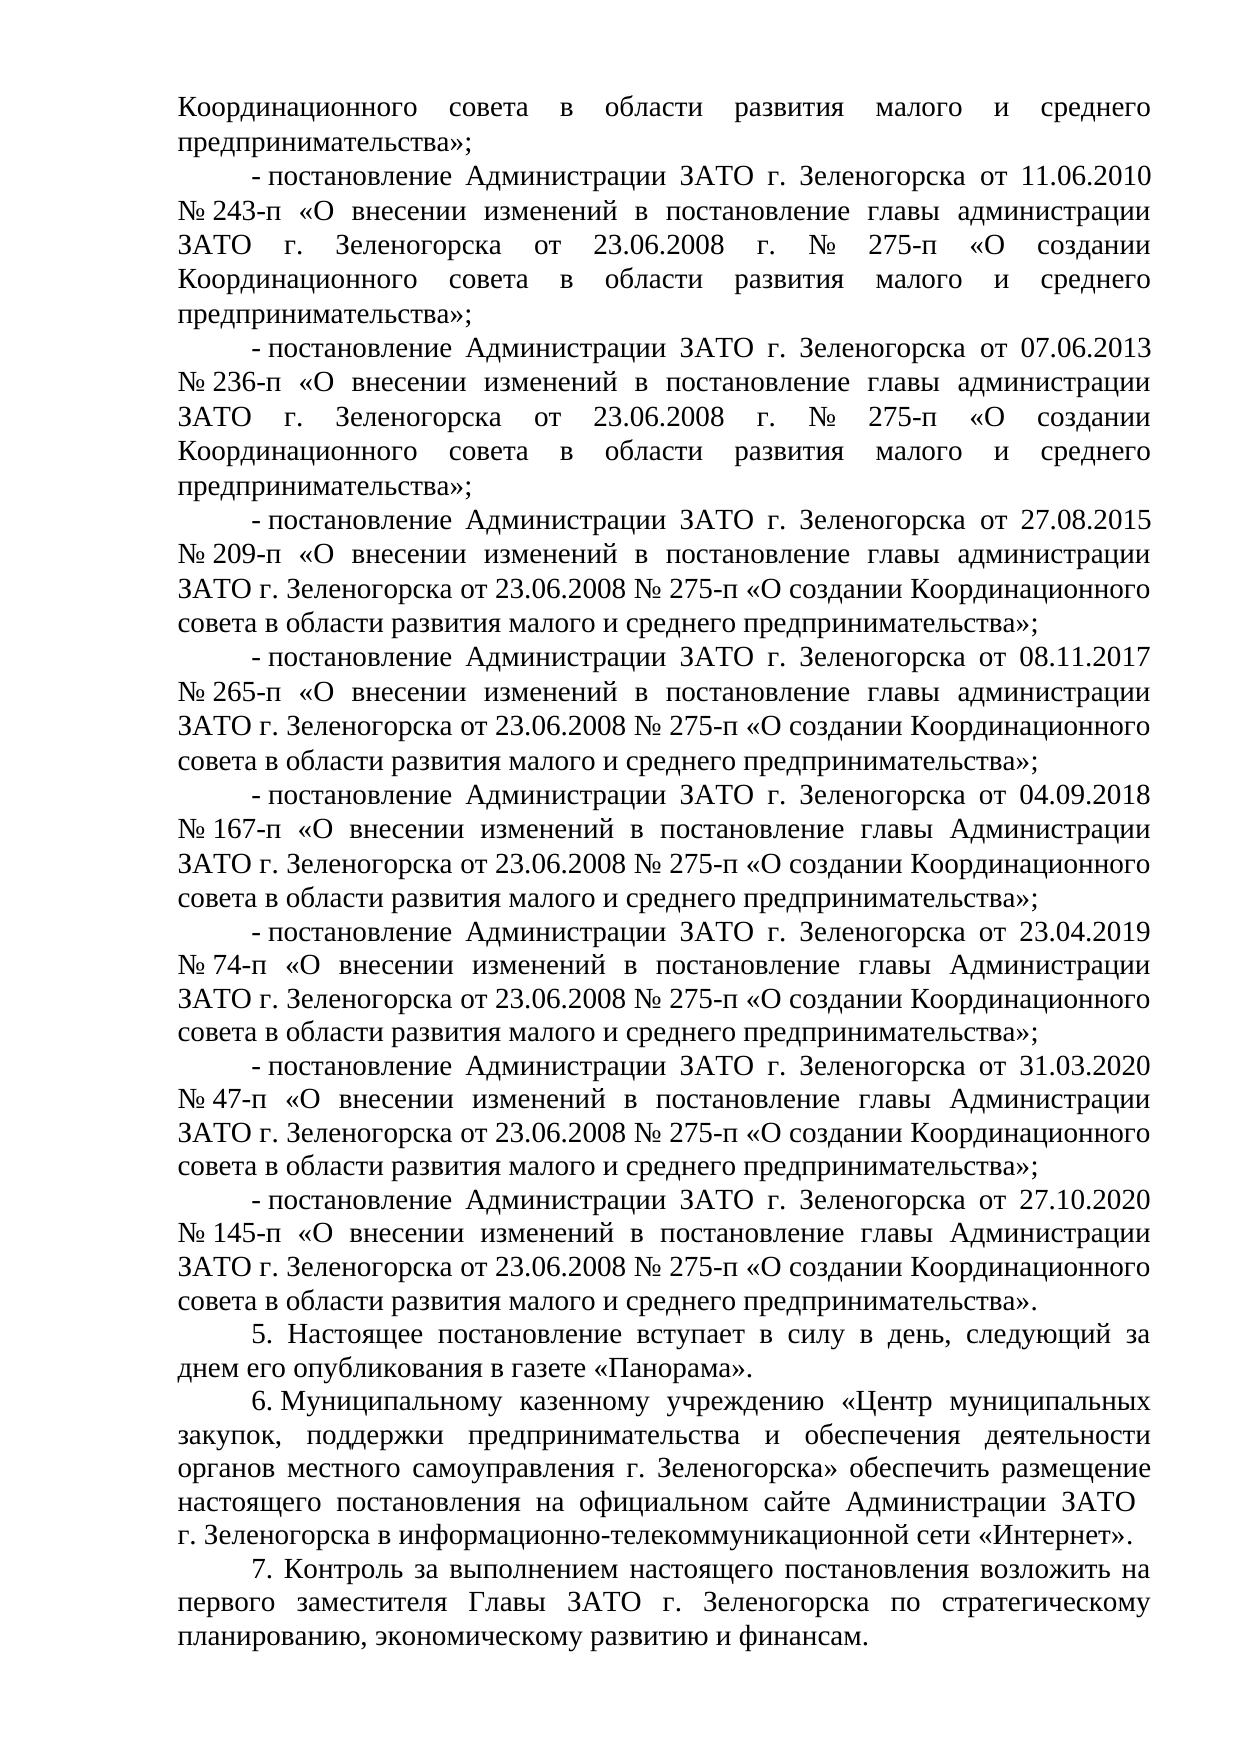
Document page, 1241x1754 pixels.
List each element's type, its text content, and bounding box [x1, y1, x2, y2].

subtitle - постановление Администрации ЗАТО г. Зеленогорска от 04.09.2018 № 167-п «О внесении изменений в постановление главы Администрации ЗАТО г. Зеленогорска от 23.06.2008 № 275-п «О создании Координационного совета в области развития малого и среднего предпринимательства»; [177, 776, 1152, 914]
subtitle - постановление Администрации ЗАТО г. Зеленогорска от 27.10.2020 № 145-п «О внесении изменений в постановление главы Администрации ЗАТО г. Зеленогорска от 23.06.2008 № 275-п «О создании Координационного совета в области развития малого и среднего предпринимательства». [177, 1182, 1152, 1316]
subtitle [177, 89, 1152, 157]
subtitle - постановление Администрации ЗАТО г. Зеленогорска от 23.04.2019 № 74-п «О внесении изменений в постановление главы Администрации ЗАТО г. Зеленогорска от 23.06.2008 № 275-п «О создании Координационного совета в области развития малого и среднего предпринимательства»; [177, 914, 1152, 1048]
subtitle - постановление Администрации ЗАТО г. Зеленогорска от 08.11.2017 № 265-п «О внесении изменений в постановление главы администрации ЗАТО г. Зеленогорска от 23.06.2008 № 275-п «О создании Координационного совета в области развития малого и среднего предпринимательства»; [177, 639, 1152, 776]
subtitle - постановление Администрации ЗАТО г. Зеленогорска от 07.06.2013 № 236-п «О внесении изменений в постановление главы администрации ЗАТО г. Зеленогорска от 23.06.2008 г. № 275-п «О создании Координационного совета в области развития малого и среднего предпринимательства»; [177, 329, 1152, 501]
text 7. Контроль за выполнением настоящего постановления возложить на первого заместителя Главы ЗАТО г. Зеленогорска по стратегическому планированию, экономическому развитию и финансам. [177, 1551, 1152, 1652]
subtitle - постановление Администрации ЗАТО г. Зеленогорска от 11.06.2010 № 243-п «О внесении изменений в постановление главы администрации ЗАТО г. Зеленогорска от 23.06.2008 г. № 275-п «О создании Координационного совета в области развития малого и среднего предпринимательства»; [177, 157, 1152, 329]
text 6. Муниципальному казенному учреждению «Центр муниципальных закупок, поддержки предпринимательства и обеспечения деятельности органов местного самоуправления г. Зеленогорска» обеспечить размещение настоящего постановления на официальном сайте Администрации ЗАТО г. Зеленогорска в информационно-телекоммуникационной сети «Интернет». [177, 1383, 1152, 1551]
subtitle - постановление Администрации ЗАТО г. Зеленогорска от 31.03.2020 № 47-п «О внесении изменений в постановление главы Администрации ЗАТО г. Зеленогорска от 23.06.2008 № 275-п «О создании Координационного совета в области развития малого и среднего предпринимательства»; [177, 1048, 1152, 1182]
subtitle - постановление Администрации ЗАТО г. Зеленогорска от 27.08.2015 № 209-п «О внесении изменений в постановление главы администрации ЗАТО г. Зеленогорска от 23.06.2008 № 275-п «О создании Координационного совета в области развития малого и среднего предпринимательства»; [177, 501, 1152, 639]
text 5. Настоящее постановление вступает в силу в день, следующий за днем его опубликования в газете «Панорама». [177, 1316, 1152, 1383]
